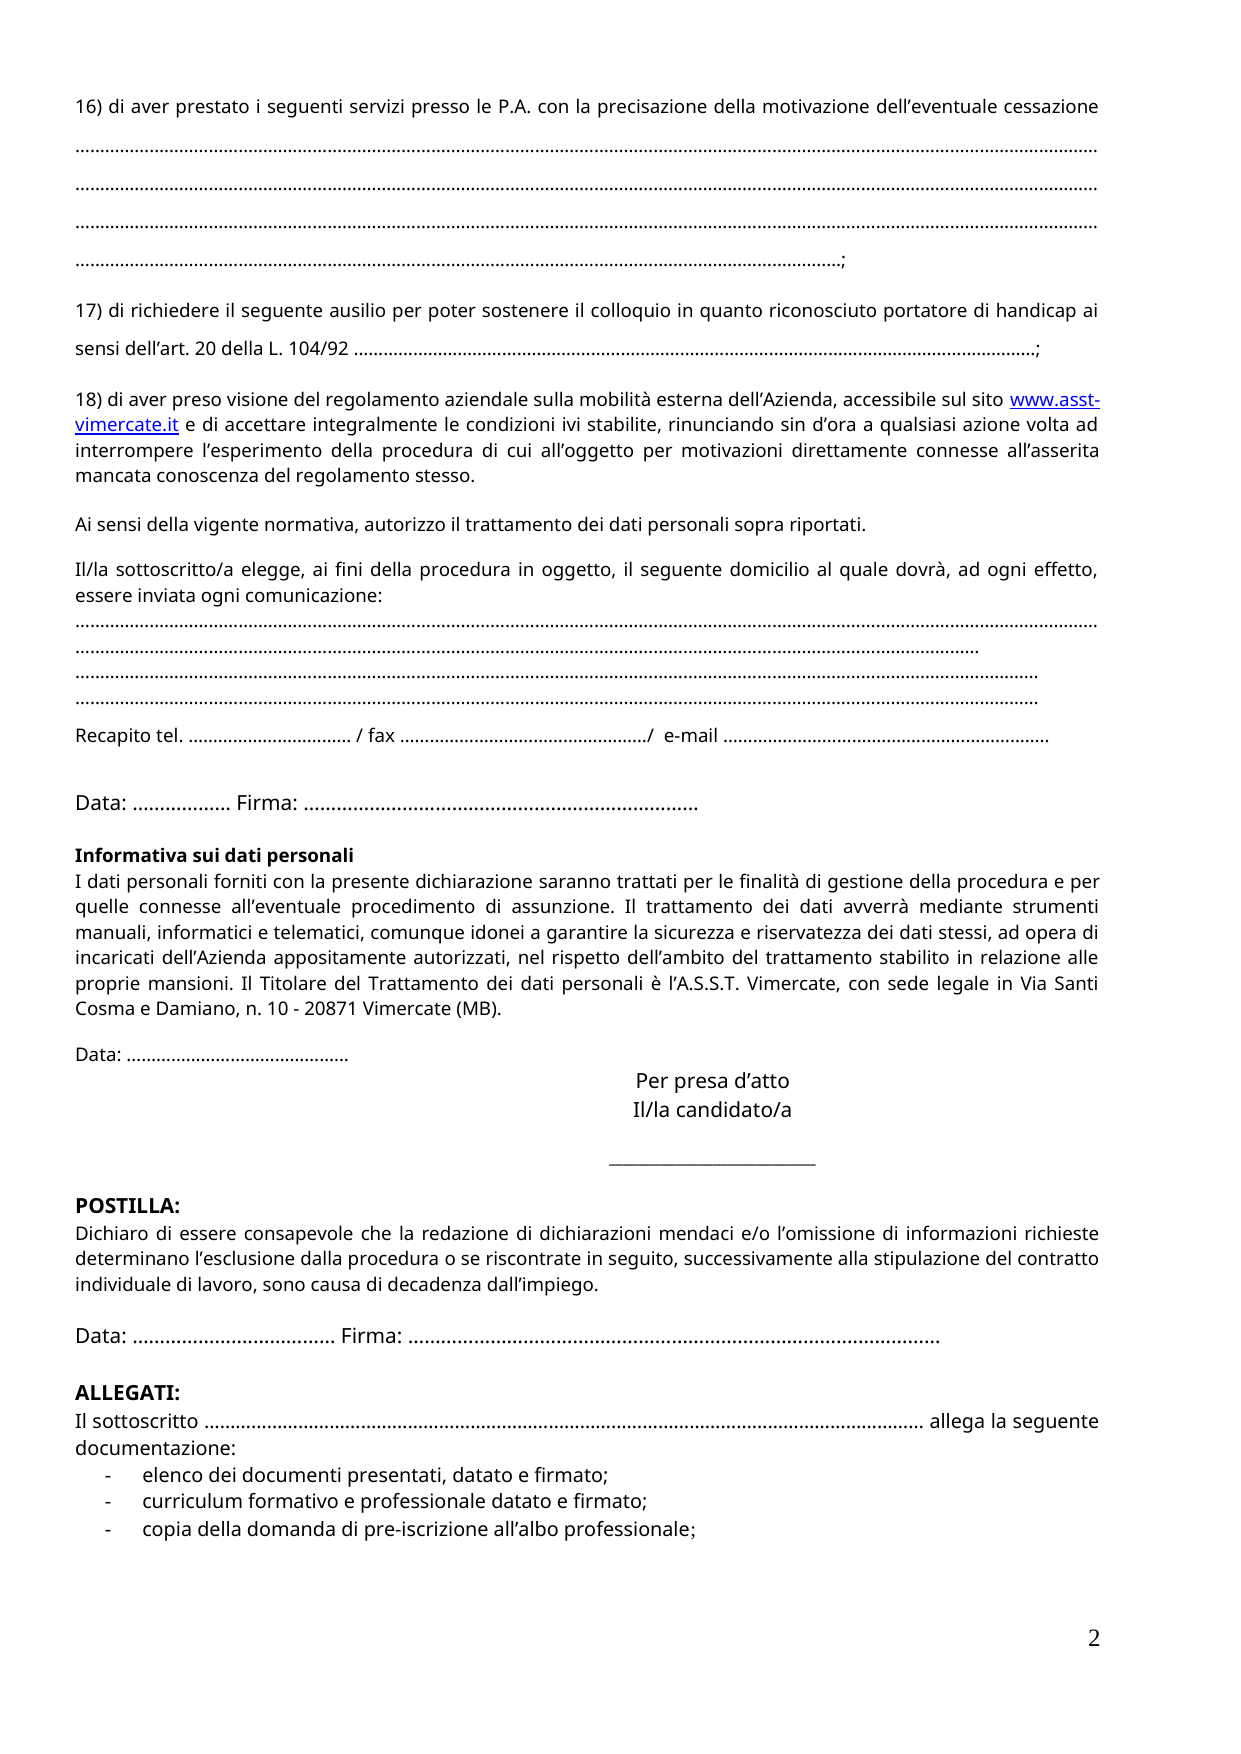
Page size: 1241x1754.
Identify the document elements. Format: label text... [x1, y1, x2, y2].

text Il/la candidato/a [75, 1095, 1100, 1123]
text Il sottoscritto ………………………………………………………………………………………………………………………… allega la seguente documentazione: [75, 1407, 1100, 1461]
text I dati personali forniti con la presente dichiarazione saranno trattati per le finalità di gestione della procedura e per quelle connesse all’eventuale procedimento di assunzione. Il trattamento dei dati avverrà mediante strumenti manuali, informatici e telematici, comunque idonei a garantire la sicurezza e riservatezza dei dati stessi, ad opera di incaricati dell’Azienda appositamente autorizzati, nel rispetto dell’ambito del trattamento stabilito in relazione alle proprie mansioni. Il Titolare del Trattamento dei dati personali è l’A.S.S.T. Vimercate, con sede legale in Via Santi Cosma e Damiano, n. 10 - 20871 Vimercate (MB). [75, 868, 1100, 1021]
text …………………………………………………………………………………………………………………………………………………………………………… [75, 684, 1100, 709]
text 17) di richiedere il seguente ausilio per poter sostenere il colloquio in quanto riconosciuto portatore di handicap ai sensi dell’art. 20 della L. 104/92 …………………………………………………………………………………………………………………………; [75, 297, 1100, 361]
list curriculum formativo e professionale datato e firmato; [104, 1488, 1100, 1515]
text ALLEGATI: [75, 1378, 1100, 1407]
text ____________________________ [75, 1146, 1100, 1169]
text Ai sensi della vigente normativa, autorizzo il trattamento dei dati personali sopra riportati. [75, 511, 1100, 537]
text Dichiaro di essere consapevole che la redazione di dichiarazioni mendaci e/o l’omissione di informazioni richieste determinano l’esclusione dalla procedura o se riscontrate in seguito, successivamente alla stipulazione del contratto individuale di lavoro, sono causa di decadenza dall’impiego. [75, 1220, 1100, 1297]
text Data: ……………… Firma: ……………………………………………………………… [75, 788, 1100, 817]
list elenco dei documenti presentati, datato e firmato; [104, 1461, 1100, 1488]
text …………………………………………………………………………………………………………………………………………………………………………… [75, 658, 1100, 684]
text Il/la sottoscritto/a elegge, ai fini della procedura in oggetto, il seguente domicilio al quale dovrà, ad ogni effetto, essere inviata ogni comunicazione: [75, 556, 1100, 607]
text ………………………………………………………………………………………………………………………………………………………………………………………………………………………………………………………………………………………………………………………………………………………… [75, 607, 1100, 658]
text 18) di aver preso visione del regolamento aziendale sulla mobilità esterna dell’Azienda, accessibile sul sito www.asst-vimercate.it e di accettare integralmente le condizioni ivi stabilite, rinunciando sin d’ora a qualsiasi azione volta ad interrompere l’esperimento della procedura di cui all’oggetto per motivazioni direttamente connesse all’asserita mancata conoscenza del regolamento stesso. [75, 386, 1100, 488]
text 16) di aver prestato i seguenti servizi presso le P.A. con la precisazione della motivazione dell’eventuale cessazione ……………………………………………………………………………………………………………………………………………………………………………………………………………………………………………………………………………………………………………………………………………………………………………………………………………………………………………………………………………………………………………………………………………………………………………………………………………………………………………………………………………………………………………..…; [75, 94, 1100, 272]
text Data: ……………………………………… [75, 1041, 1100, 1067]
text Informativa sui dati personali [75, 842, 1100, 868]
text POSTILLA: [75, 1192, 1100, 1220]
text Data: ………………….…………… Firma: …………………………………………………………………….……………… [75, 1322, 1100, 1350]
text Recapito tel. …………………………… / fax …………………………………..………/ e-mail …………..………………..………………………….. [75, 722, 1100, 748]
list copia della domanda di pre-iscrizione all’albo professionale; [104, 1515, 1100, 1542]
text Per presa d’atto [75, 1067, 1100, 1095]
